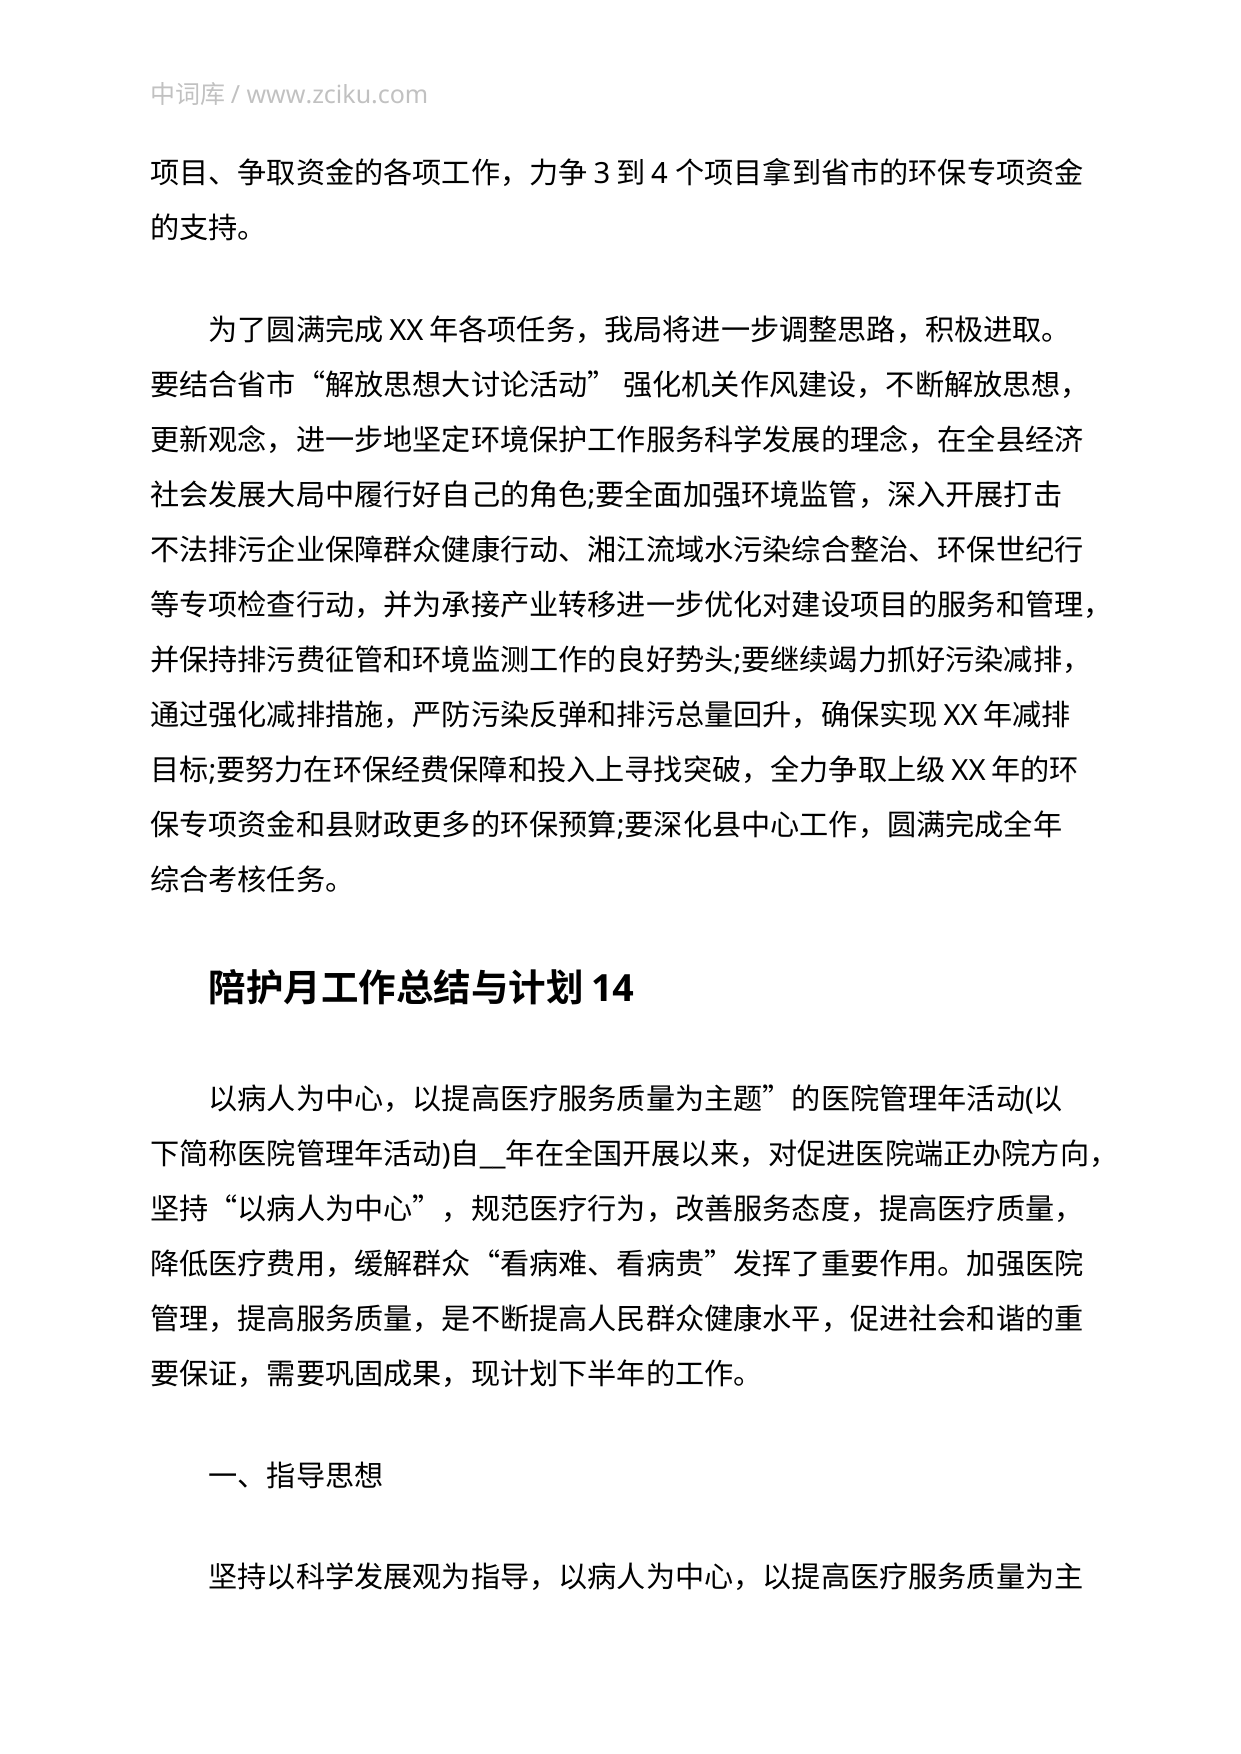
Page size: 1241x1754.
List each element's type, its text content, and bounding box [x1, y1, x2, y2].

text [150, 1554, 1090, 1596]
text 陪护月工作总结与计划14 [150, 958, 1090, 1013]
text 一、指导思想 [150, 1452, 1090, 1494]
text 以病人为中心，以提高医疗服务质量为主题”的医院管理年活动(以下简称医院管理年活动)自__年在全国开展以来，对促进医院端正办院方向，坚持“以病人为中心”，规范医疗行为，改善服务态度，提高医疗质量，降低医疗费用，缓解群众“看病难、看病贵”发挥了重要作用。加强医院管理，提高服务质量，是不断提高人民群众健康水平，促进社会和谐的重要保证，需要巩固成果，现计划下半年的工作。 [150, 1076, 1090, 1393]
text 为了圆满完成XX年各项任务，我局将进一步调整思路，积极进取。要结合省市“解放思想大讨论活动” 强化机关作风建设，不断解放思想，更新观念，进一步地坚定环境保护工作服务科学发展的理念，在全县经济社会发展大局中履行好自己的角色;要全面加强环境监管，深入开展打击不法排污企业保障群众健康行动、湘江流域水污染综合整治、环保世纪行等专项检查行动，并为承接产业转移进一步优化对建设项目的服务和管理，并保持排污费征管和环境监测工作的良好势头;要继续竭力抓好污染减排，通过强化减排措施，严防污染反弹和排污总量回升，确保实现XX年减排目标;要努力在环保经费保障和投入上寻找突破，全力争取上级XX年的环保专项资金和县财政更多的环保预算;要深化县中心工作，圆满完成全年综合考核任务。 [150, 307, 1090, 899]
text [150, 150, 1090, 247]
